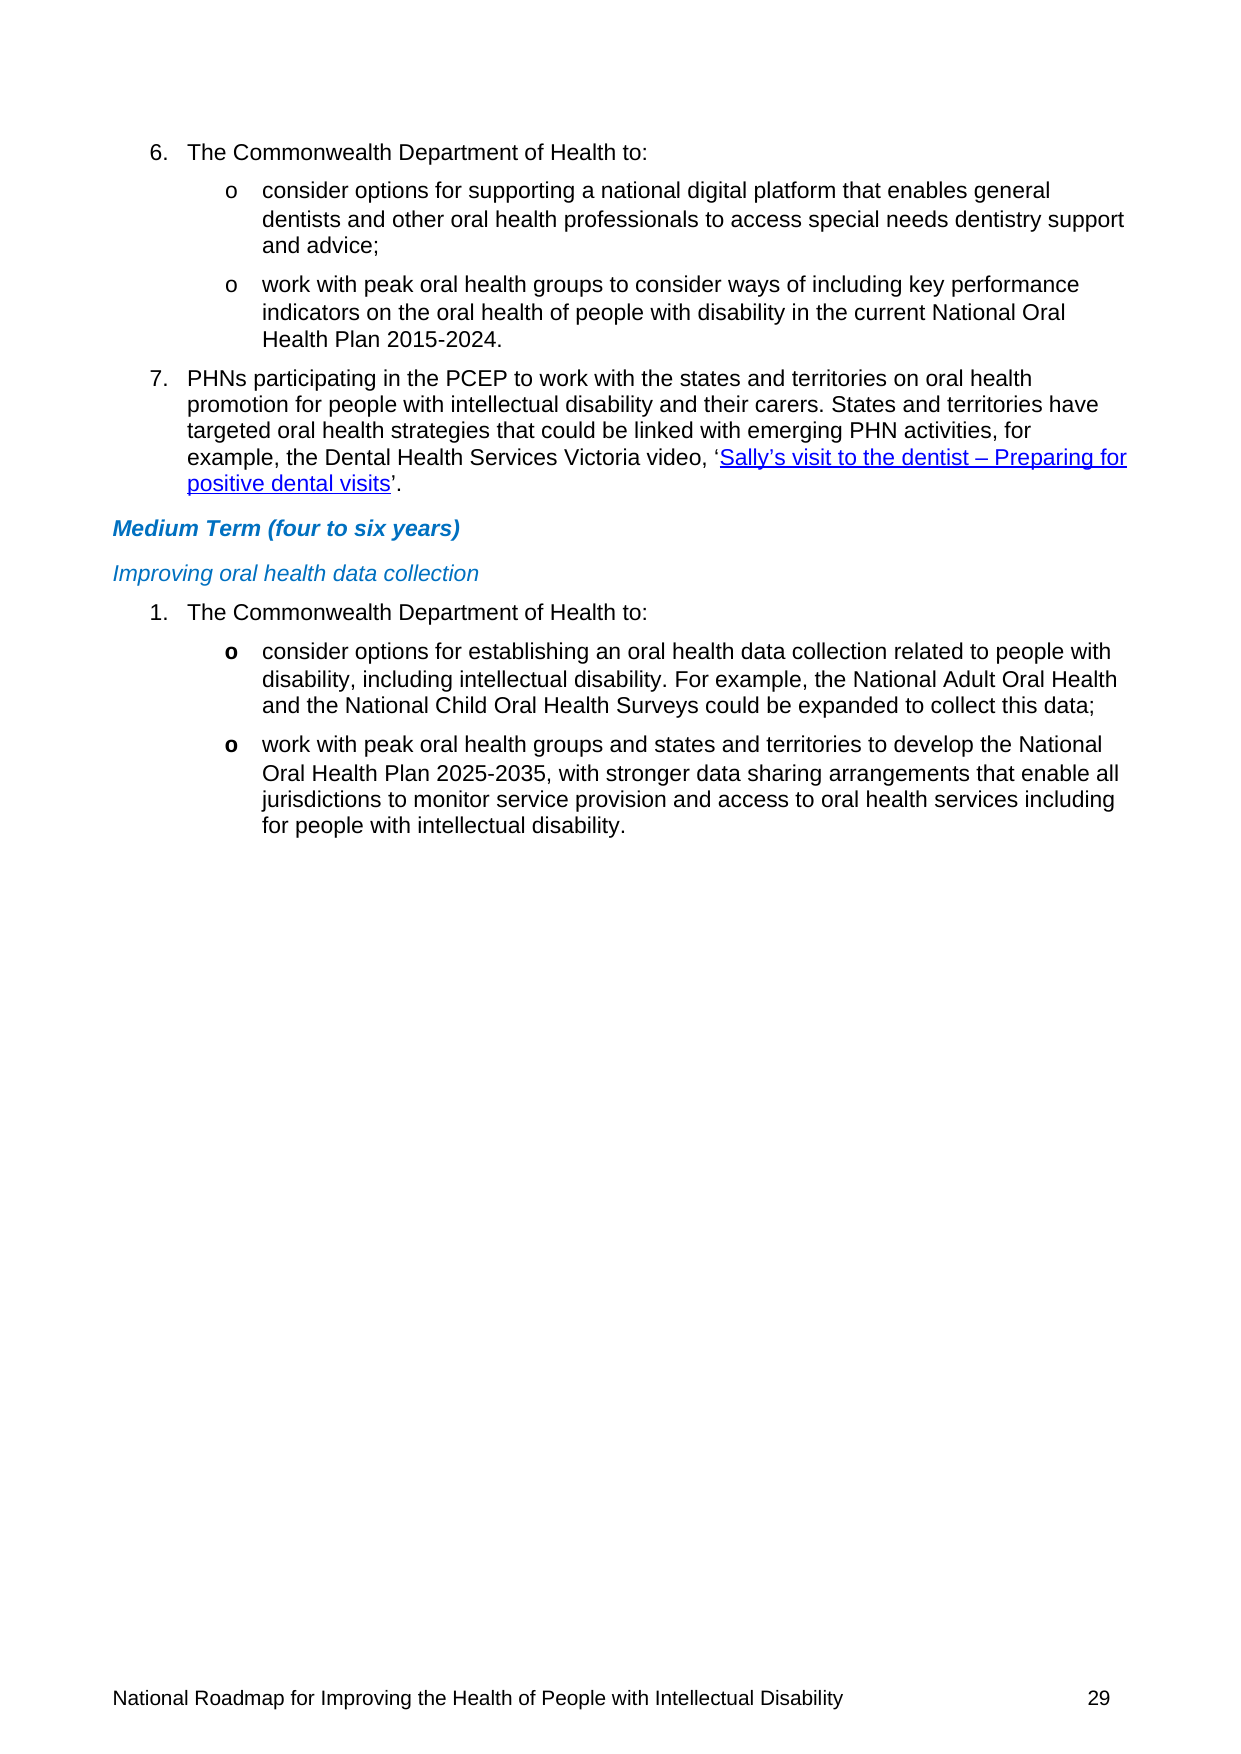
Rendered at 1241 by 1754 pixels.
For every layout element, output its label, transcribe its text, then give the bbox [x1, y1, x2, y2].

list PHNs participating in the PCEP to work with the states and territories on oral health promotion for people with intellectual disability and their carers. States and territories have targeted oral health strategies that could be linked with emerging PHN activities, for example, the Dental Health Services Victoria video, ‘Sally’s visit to the dentist – Preparing for positive dental visits’. [149, 364, 1128, 496]
list work with peak oral health groups to consider ways of including key performance indicators on the oral health of people with disability in the current National Oral Health Plan 2015-2024. [224, 271, 1128, 352]
list consider options for supporting a national digital platform that enables general dentists and other oral health professionals to access special needs dentistry support and advice; [224, 177, 1128, 258]
list The Commonwealth Department of Health to: [149, 599, 1128, 625]
list work with peak oral health groups and states and territories to develop the National Oral Health Plan 2025-2035, with stronger data sharing arrangements that enable all jurisdictions to monitor service provision and access to oral health services including for people with intellectual disability. [224, 731, 1128, 839]
text Improving oral health data collection [112, 560, 1128, 586]
list The Commonwealth Department of Health to: [149, 138, 1128, 165]
list consider options for establishing an oral health data collection related to people with disability, including intellectual disability. For example, the National Adult Oral Health and the National Child Oral Health Surveys could be expanded to collect this data; [224, 638, 1128, 719]
text Medium Term (four to six years) [112, 515, 1128, 541]
